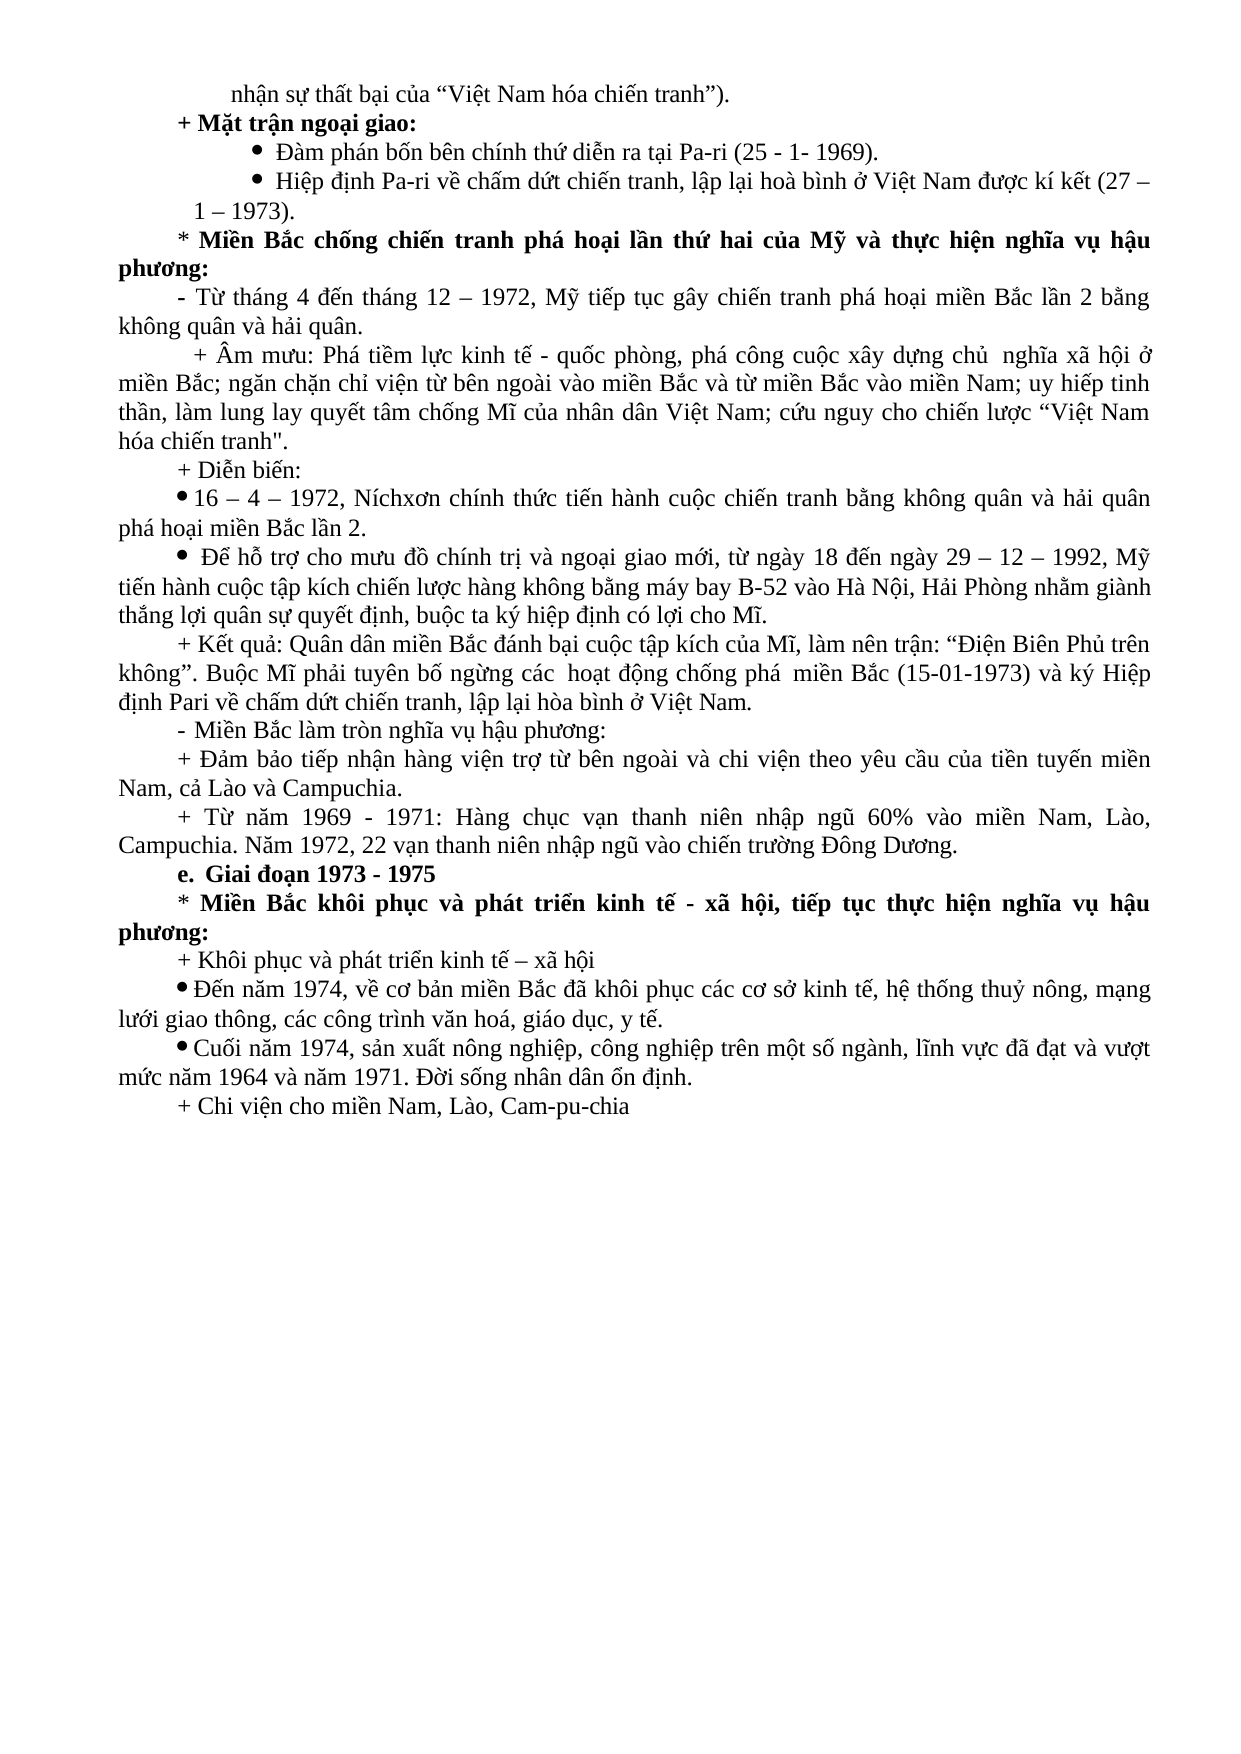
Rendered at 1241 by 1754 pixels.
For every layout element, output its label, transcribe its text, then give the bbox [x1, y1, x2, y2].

subtitle Giai đoạn 1973 - 1975 [177, 859, 1240, 888]
list Miền Bắc làm tròn nghĩa vụ hậu phương: [177, 715, 1240, 744]
subtitle + Mặt trận ngoại giao: [177, 108, 1240, 137]
text + Khôi phục và phát triển kinh tế – xã hội [177, 945, 1240, 974]
text + Kết quả: Quân dân miền Bắc đánh bại cuộc tập kích của Mĩ, làm nên trận: “Điện Biên Phủ trên không”. Buộc Mĩ phải tuyên bố ngừng các hoạt động chống phá miền Bắc (15-01-1973) và ký Hiệp định Pari về chấm dứt chiến tranh, lập lại hòa bình ở Việt Nam. [118, 629, 1152, 715]
text + Từ năm 1969 - 1971: Hàng chục vạn thanh niên nhập ngũ 60% vào miền Nam, Lào, Campuchia. Năm 1972, 22 vạn thanh niên nhập ngũ vào chiến trường Đông Dương. [118, 802, 1152, 859]
list Từ tháng 4 đến tháng 12 – 1972, Mỹ tiếp tục gây chiến tranh phá hoại miền Bắc lần 2 bằng không quân và hải quân. [118, 282, 1151, 340]
text + Đảm bảo tiếp nhận hàng viện trợ từ bên ngoài và chi viện theo yêu cầu của tiền tuyến miền Nam, cả Lào và Campuchia. [118, 744, 1152, 802]
text + Âm mưu: Phá tiềm lực kinh tế - quốc phòng, phá công cuộc xây dựng chủ nghĩa xã hội ở miền Bắc; ngăn chặn chỉ viện từ bên ngoài vào miền Bắc và từ miền Bắc vào miền Nam; uy hiếp tinh thần, làm lung lay quyết tâm chống Mĩ của nhân dân Việt Nam; cứu nguy cho chiến lược “Việt Nam hóa chiến tranh". [118, 340, 1152, 455]
text + Chi viện cho miền Nam, Lào, Cam-pu-chia [177, 1091, 1240, 1120]
text + Diễn biến: [177, 455, 1240, 483]
text nhận sự thất bại của “Việt Nam hóa chiến tranh”). [231, 79, 1240, 108]
list Cuối năm 1974, sản xuất nông nghiệp, công nghiệp trên một số ngành, lĩnh vực đã đạt và vượt mức năm 1964 và năm 1971. Đời sống nhân dân ổn định. [118, 1033, 1151, 1091]
list Để hỗ trợ cho mưu đồ chính trị và ngoại giao mới, từ ngày 18 đến ngày 29 – 12 – 1992, Mỹ tiến hành cuộc tập kích chiến lược hàng không bằng máy bay B-52 vào Hà Nội, Hải Phòng nhằm giành thắng lợi quân sự quyết định, buộc ta ký hiệp định có lợi cho Mĩ. [118, 542, 1152, 629]
list 16 – 4 – 1972, Níchxơn chính thức tiến hành cuộc chiến tranh bằng không quân và hải quân phá hoại miền Bắc lần 2. [118, 483, 1152, 542]
list Đến năm 1974, về cơ bản miền Bắc đã khôi phục các cơ sở kinh tế, hệ thống thuỷ nông, mạng lưới giao thông, các công trình văn hoá, giáo dục, y tế. [118, 974, 1152, 1033]
list Miền Bắc khôi phục và phát triển kinh tế - xã hội, tiếp tục thực hiện nghĩa vụ hậu phương: [118, 888, 1151, 945]
list Hiệp định Pa-ri về chấm dứt chiến tranh, lập lại hoà bình ở Việt Nam được kí kết (27 – 1 – 1973). [193, 166, 1151, 225]
list Đàm phán bốn bên chính thứ diễn ra tại Pa-ri (25 - 1- 1969). [252, 137, 1240, 166]
subtitle Miền Bắc chống chiến tranh phá hoại lần thứ hai của Mỹ và thực hiện nghĩa vụ hậu phương: [118, 225, 1151, 282]
